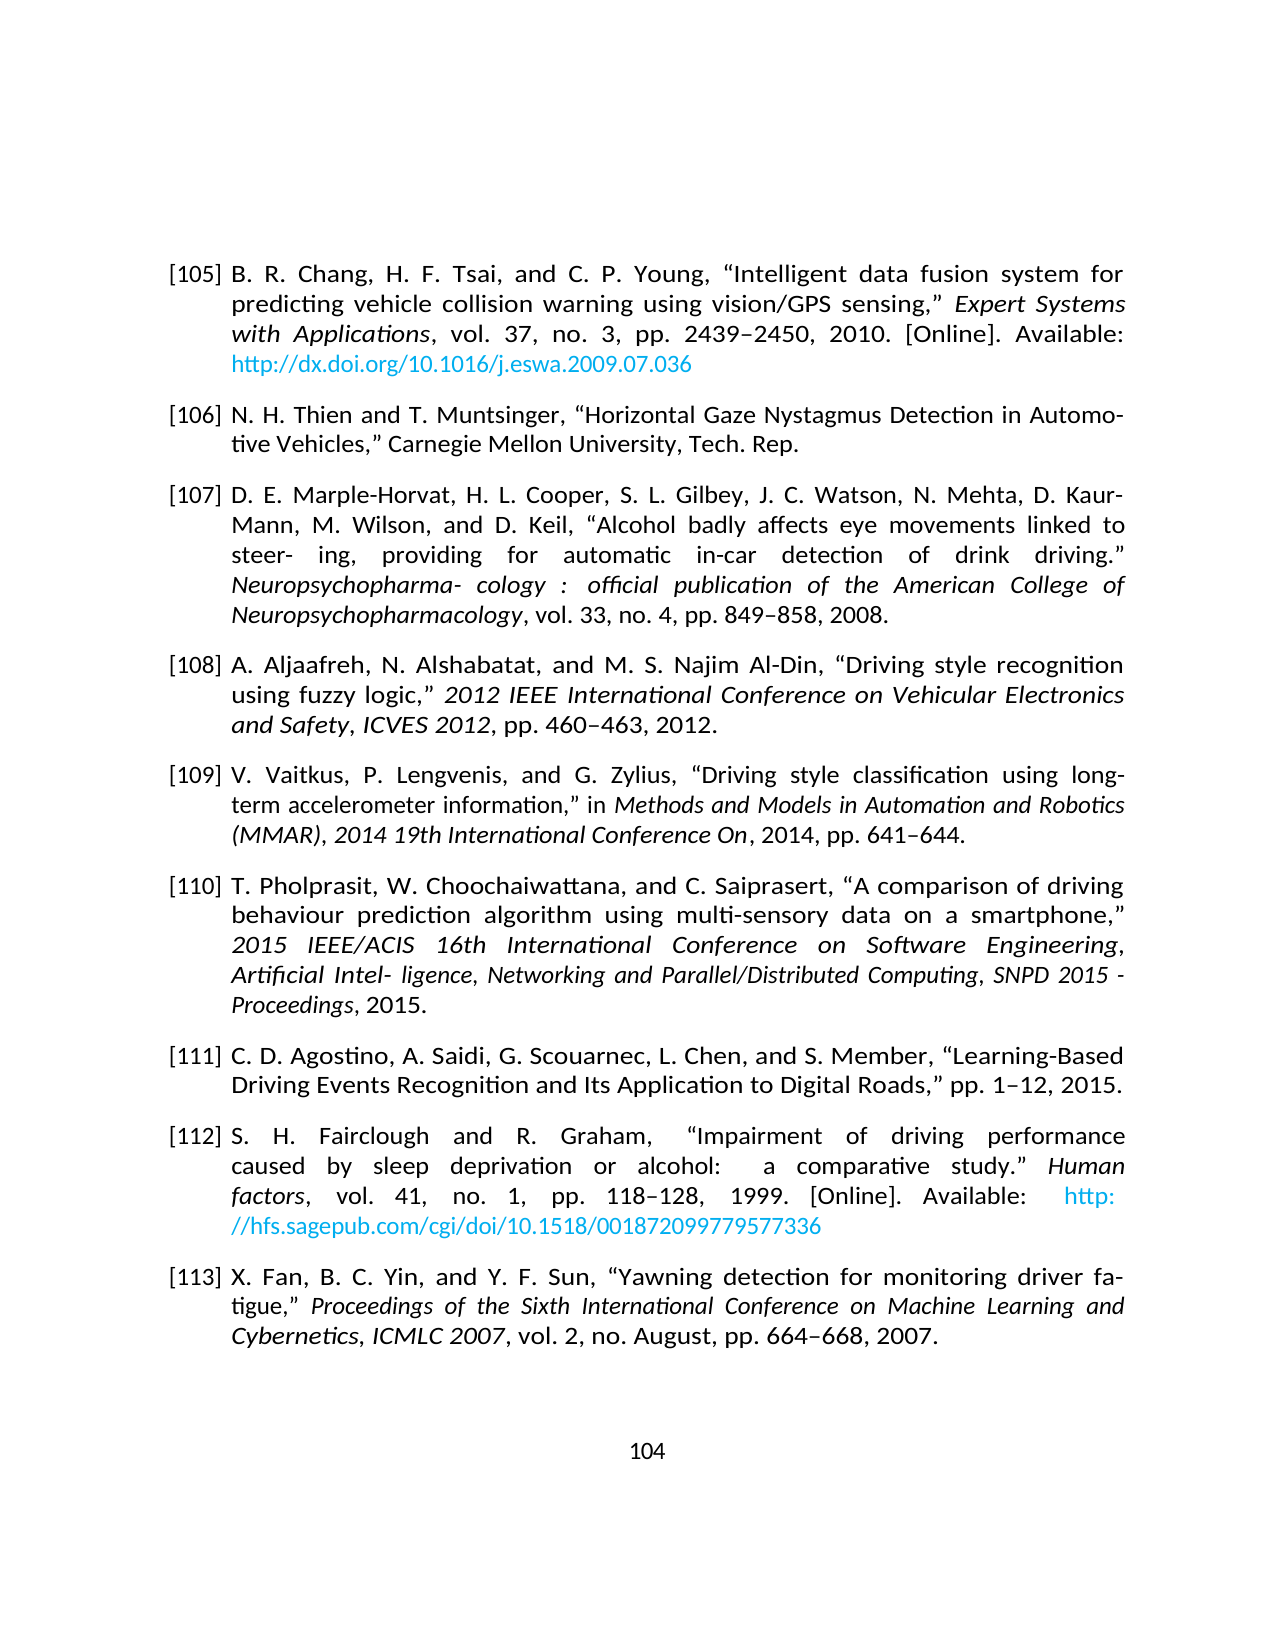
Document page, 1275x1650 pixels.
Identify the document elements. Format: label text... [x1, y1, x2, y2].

list C. D. Agostino, A. Saidi, G. Scouarnec, L. Chen, and S. Member, “Learning-Based Driving Events Recognition and Its Application to Digital Roads,” pp. 1–12, 2015. [169, 1040, 1126, 1100]
text //hfs.sagepub.com/cgi/doi/10.1518/001872099779577336 [231, 1211, 1219, 1241]
list S. H. Fairclough and R. Graham, “Impairment of driving performance caused by sleep deprivation or alcohol: a comparative study.” Human factors, vol. 41, no. 1, pp. 118–128, 1999. [Online]. Available: http: [169, 1121, 1126, 1211]
list V. Vaitkus, P. Lengvenis, and G. Zylius, “Driving style classification using long- term accelerometer information,” in Methods and Models in Automation and Robotics (MMAR), 2014 19th International Conference On, 2014, pp. 641–644. [169, 760, 1126, 850]
list T. Pholprasit, W. Choochaiwattana, and C. Saiprasert, “A comparison of driving behaviour prediction algorithm using multi-sensory data on a smartphone,” 2015 IEEE/ACIS 16th International Conference on Software Engineering, Artificial Intel- ligence, Networking and Parallel/Distributed Computing, SNPD 2015 - Proceedings, 2015. [169, 870, 1126, 1020]
list N. H. Thien and T. Muntsinger, “Horizontal Gaze Nystagmus Detection in Automo- tive Vehicles,” Carnegie Mellon University, Tech. Rep. [169, 399, 1126, 459]
list B. R. Chang, H. F. Tsai, and C. P. Young, “Intelligent data fusion system for predicting vehicle collision warning using vision/GPS sensing,” Expert Systems with Applications, vol. 37, no. 3, pp. 2439–2450, 2010. [Online]. Available: http://dx.doi.org/10.1016/j.eswa.2009.07.036 [169, 259, 1126, 379]
list X. Fan, B. C. Yin, and Y. F. Sun, “Yawning detection for monitoring driver fa- tigue,” Proceedings of the Sixth International Conference on Machine Learning and Cybernetics, ICMLC 2007, vol. 2, no. August, pp. 664–668, 2007. [169, 1261, 1125, 1351]
list A. Aljaafreh, N. Alshabatat, and M. S. Najim Al-Din, “Driving style recognition using fuzzy logic,” 2012 IEEE International Conference on Vehicular Electronics and Safety, ICVES 2012, pp. 460–463, 2012. [169, 650, 1126, 739]
list D. E. Marple-Horvat, H. L. Cooper, S. L. Gilbey, J. C. Watson, N. Mehta, D. Kaur- Mann, M. Wilson, and D. Keil, “Alcohol badly affects eye movements linked to steer- ing, providing for automatic in-car detection of drink driving.” Neuropsychopharma- cology : official publication of the American College of Neuropsychopharmacology, vol. 33, no. 4, pp. 849–858, 2008. [169, 479, 1126, 629]
